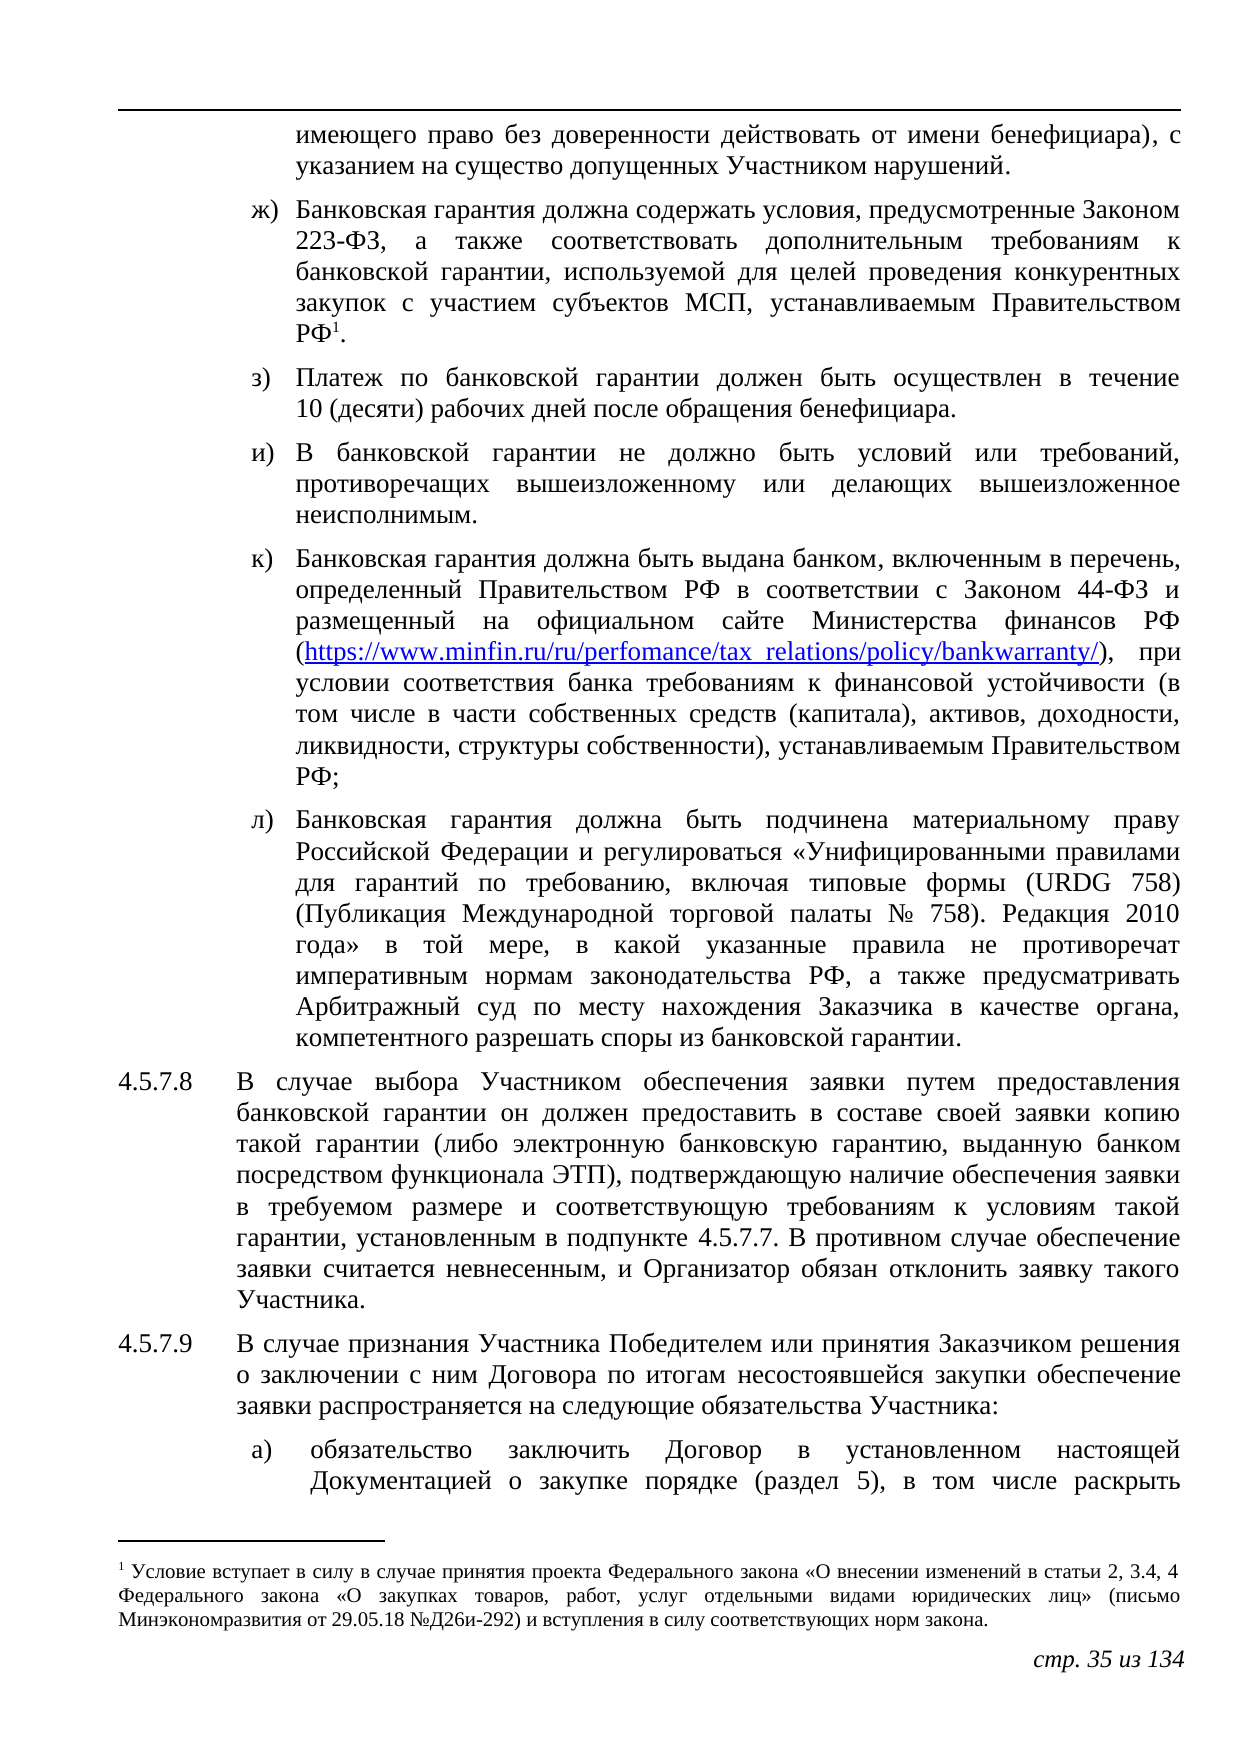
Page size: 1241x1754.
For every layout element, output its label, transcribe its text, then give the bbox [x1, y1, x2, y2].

text В случае выбора Участником обеспечения заявки путем предоставления банковской гарантии он должен предоставить в составе своей заявки копию такой гарантии (либо электронную банковскую гарантию, выданную банком посредством функционала ЭТП), подтверждающую наличие обеспечения заявки в требуемом размере и соответствующую требованиям к условиям такой гарантии, установленным в подпункте 4.5.7.7. В противном случае обеспечение заявки считается невнесенным, и Организатор обязан отклонить заявку такого Участника. [118, 1065, 1181, 1314]
text Банковская гарантия должна быть выдана банком, включенным в перечень, определенный Правительством РФ в соответствии с Законом 44-ФЗ и размещенный на официальном сайте Министерства финансов РФ (https://www.minfin.ru/ru/perfomance/tax_relations/policy/bankwarranty/), при условии соответствия банка требованиям к финансовой устойчивости (в том числе в части собственных средств (капитала), активов, доходности, ликвидности, структуры собственности), устанавливаемым Правительством РФ; [251, 542, 1181, 791]
text Банковская гарантия должна быть подчинена материальному праву Российской Федерации и регулироваться «Унифицированными правилами для гарантий по требованию, включая типовые формы (URDG 758) (Публикация Международной торговой палаты № 758). Редакция 2010 года» в той мере, в какой указанные правила не противоречат императивным нормам законодательства РФ, а также предусматривать Арбитражный суд по месту нахождения Заказчика в качестве органа, компетентного разрешать споры из банковской гарантии. [251, 803, 1181, 1053]
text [251, 118, 1181, 180]
text В банковской гарантии не должно быть условий или требований, противоречащих вышеизложенному или делающих вышеизложенное неисполнимым. [251, 436, 1181, 529]
text Банковская гарантия должна содержать условия, предусмотренные Законом 223-ФЗ, а также соответствовать дополнительным требованиям к банковской гарантии, используемой для целей проведения конкурентных закупок с участием субъектов МСП, устанавливаемым Правительством РФ. [251, 193, 1181, 349]
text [251, 1433, 1181, 1495]
text В случае признания Участника Победителем или принятия Заказчиком решения о заключении с ним Договора по итогам несостоявшейся закупки обеспечение заявки распространяется на следующие обязательства Участника: [118, 1327, 1181, 1420]
text Платеж по банковской гарантии должен быть осуществлен в течение 10 (десяти) рабочих дней после обращения бенефициара. [251, 361, 1181, 423]
